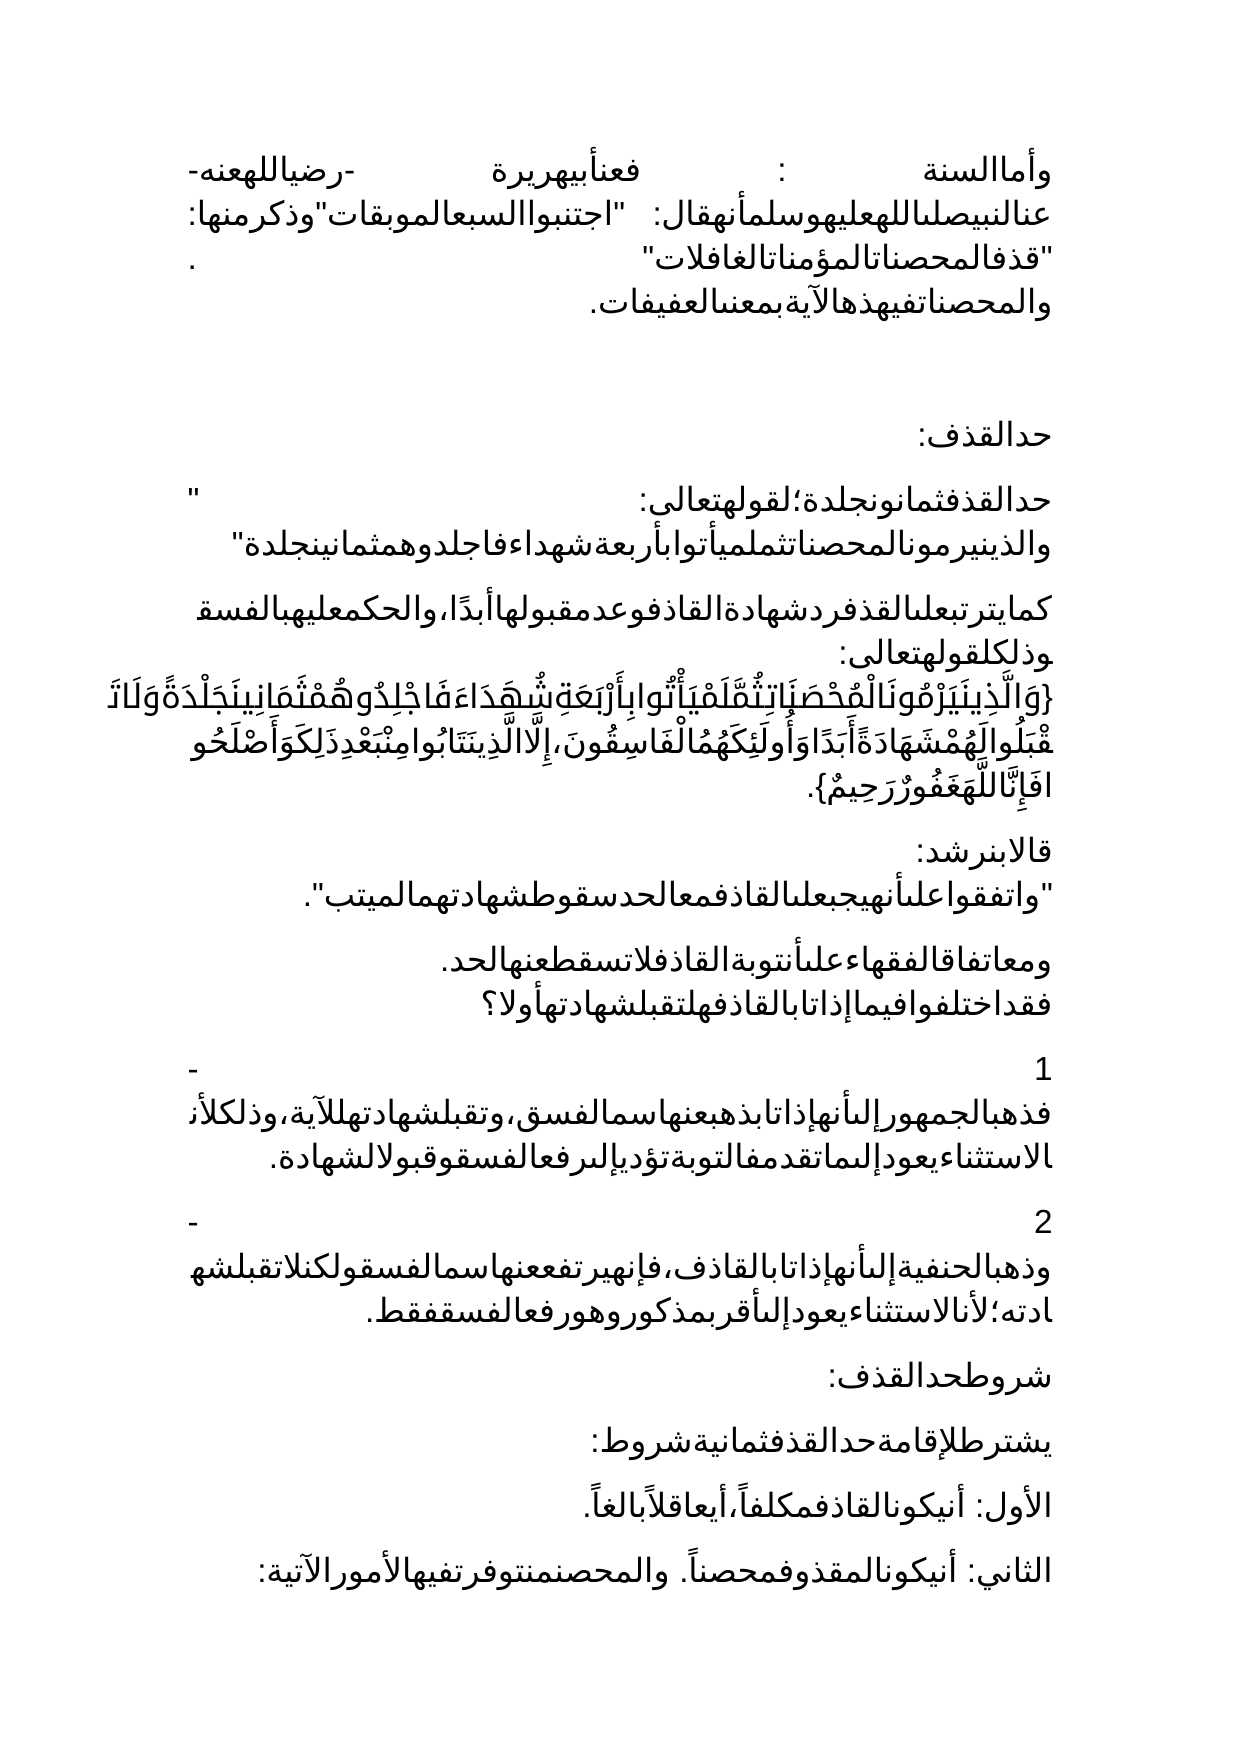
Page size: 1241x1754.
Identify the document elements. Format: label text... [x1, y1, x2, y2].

text ومعاتفاقالفقهاءعلىأنتوبةالقاذفلاتسقطعنهالحد. فقداختلفوافيماإذاتابالقاذفهلتقبلشهادتهأولا؟ [187, 940, 1053, 1023]
text الثاني: أنيكونالمقذوفمحصناً. والمحصنمنتوفرتفيهالأمورالآتية: [187, 1551, 1053, 1589]
text الأول: أنيكونالقاذفمكلفاً،أيعاقلاًبالغاً. [187, 1486, 1053, 1524]
text وأماالسنة : فعنأبيهريرة -رضياللهعنه- عنالنبيصلىاللهعليهوسلمأنهقال: "اجتنبواالسبعالموبقات"وذكرمنها: "قذفالمحصناتالمؤمناتالغافلات" . والمحصناتفيهذهالآيةبمعنىالعفيفات. [187, 150, 1053, 321]
text 2 - وذهبالحنفيةإلىأنهإذاتابالقاذف،فإنهيرتفععنهاسمالفسقولكنلاتقبلشهادته؛لأنالاستثناءيعودإلىأقربمذكوروهورفعالفسقفقط. [187, 1203, 1053, 1329]
text يشترطلإقامةحدالقذفثمانيةشروط: [187, 1421, 1053, 1459]
text شروطحدالقذف: [187, 1356, 1053, 1394]
text حدالقذفثمانونجلدة؛لقولهتعالى: " والذينيرمونالمحصناتثملميأتوابأربعةشهداءفاجلدوهمثمانينجلدة" [187, 480, 1053, 563]
text 1 - فذهبالجمهورإلىأنهإذاتابذهبعنهاسمالفسق،وتقبلشهادتهللآية،وذلكلأنالاستثناءيعودإلىماتقدمفالتوبةتؤديإلىرفعالفسقوقبولالشهادة. [187, 1049, 1053, 1176]
text كمايترتبعلىالقذفردشهادةالقاذفوعدمقبولهاأبدًا،والحكمعليهبالفسقوذلكلقولهتعالى: {وَالَّذِينَيَرْمُونَالْمُحْصَنَاتِثُمَّلَمْيَأْتُوابِأَرْبَعَةِشُهَدَاءَفَاجْلِدُوهُمْثَمَانِينَجَلْدَةًوَلَاتَقْبَلُوالَهُمْشَهَادَةًأَبَدًاوَأُولَئِكَهُمُالْفَاسِقُونَ،إِلَّاالَّذِينَتَابُوامِنْبَعْدِذَلِكَوَأَصْلَحُوافَإِنَّاللَّهَغَفُورٌرَحِيمٌ}. [187, 589, 1053, 804]
text قالابنرشد: "واتفقواعلىأنهيجبعلىالقاذفمعالحدسقوطشهادتهمالميتب". [187, 831, 1053, 913]
text حدالقذف: [187, 415, 1053, 453]
